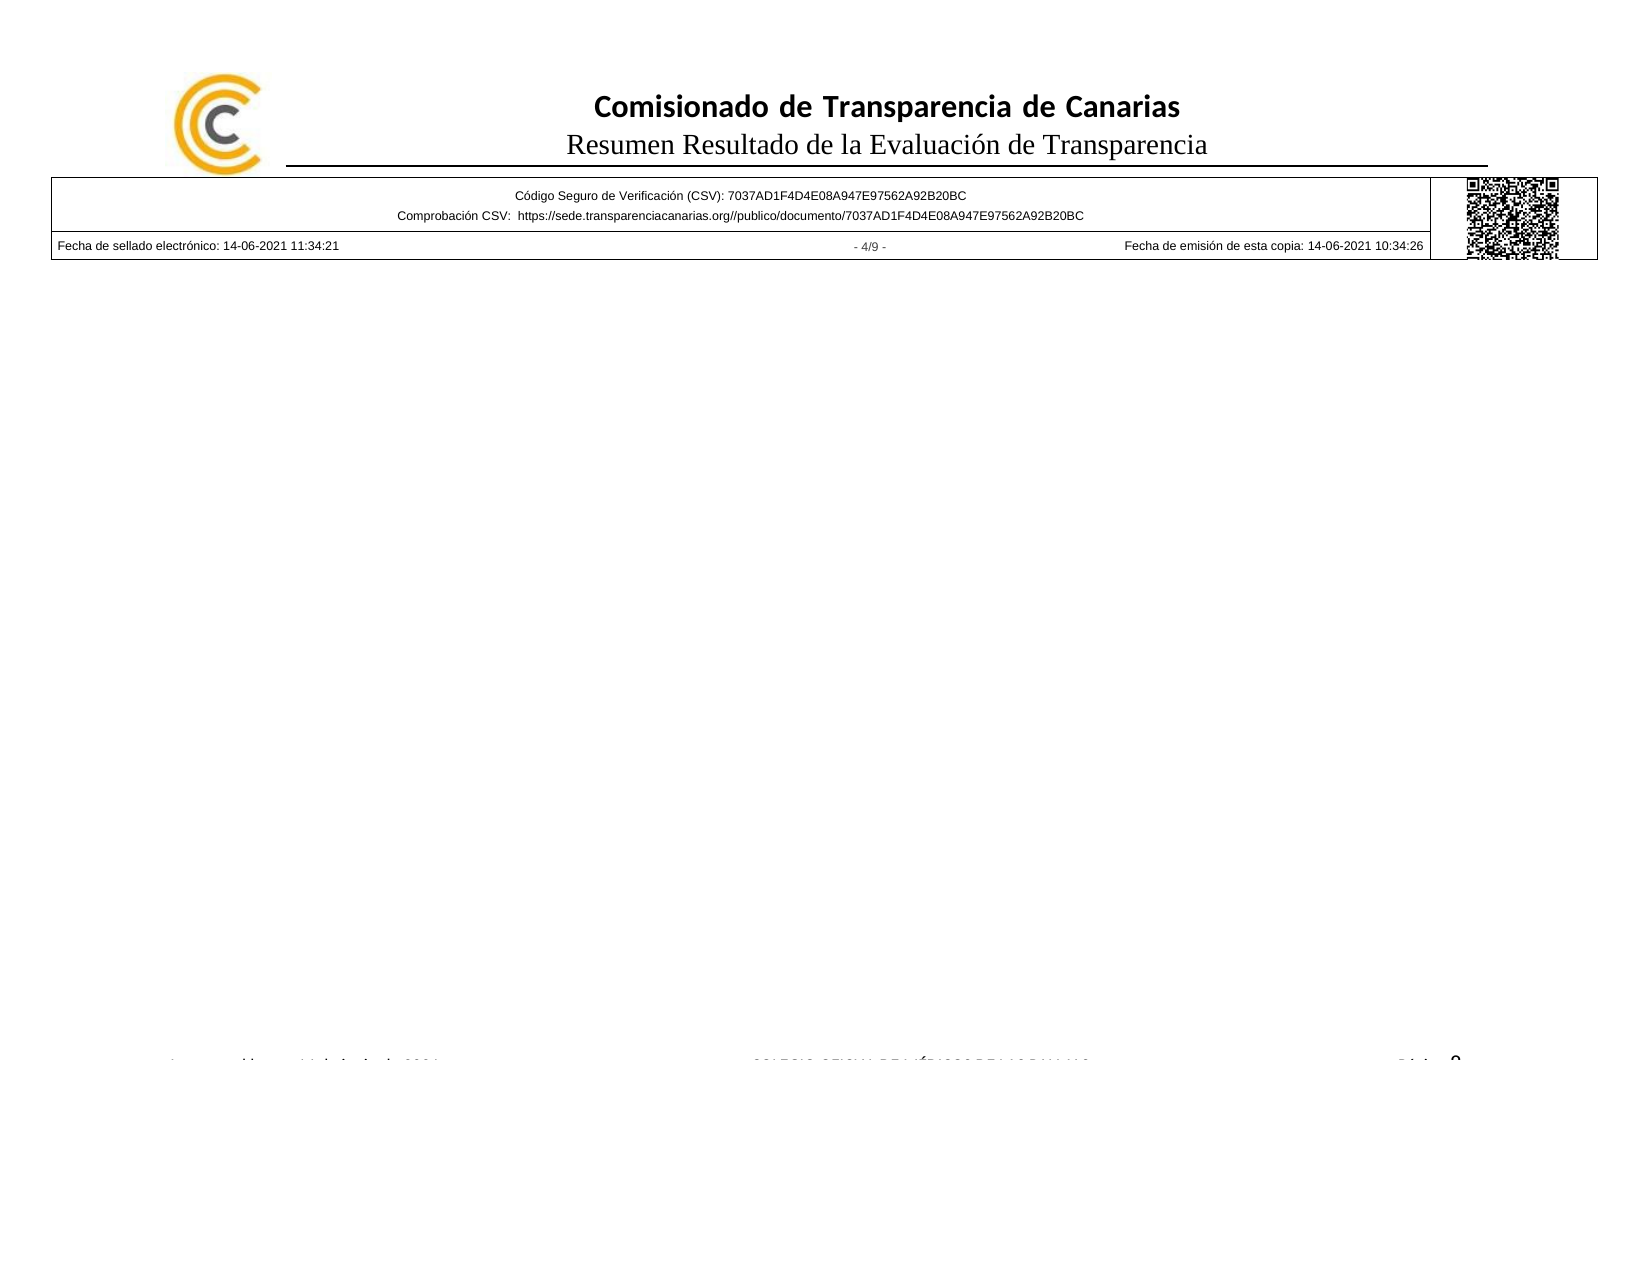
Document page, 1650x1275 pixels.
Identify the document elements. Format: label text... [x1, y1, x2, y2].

table_header [1431, 178, 1466, 259]
table_cell Código Seguro de Verificación (CSV): 7037AD1F4D4E08A947E97562A92B20BC Comprobación CSV: https://sede.transparenciacanarias.org//publico/documento/7037AD1F4D4E08A947E97562A92B20BC [52, 178, 1430, 231]
picture [1466, 178, 1559, 260]
table_cell Fecha de sellado electrónico: 14-06-2021 11:34:21 - 4/9 - Fecha de emisión de esta copia: 14-06-2021 10:34:26 [52, 232, 1430, 259]
table_header [1559, 178, 1597, 259]
picture [165, 72, 272, 177]
